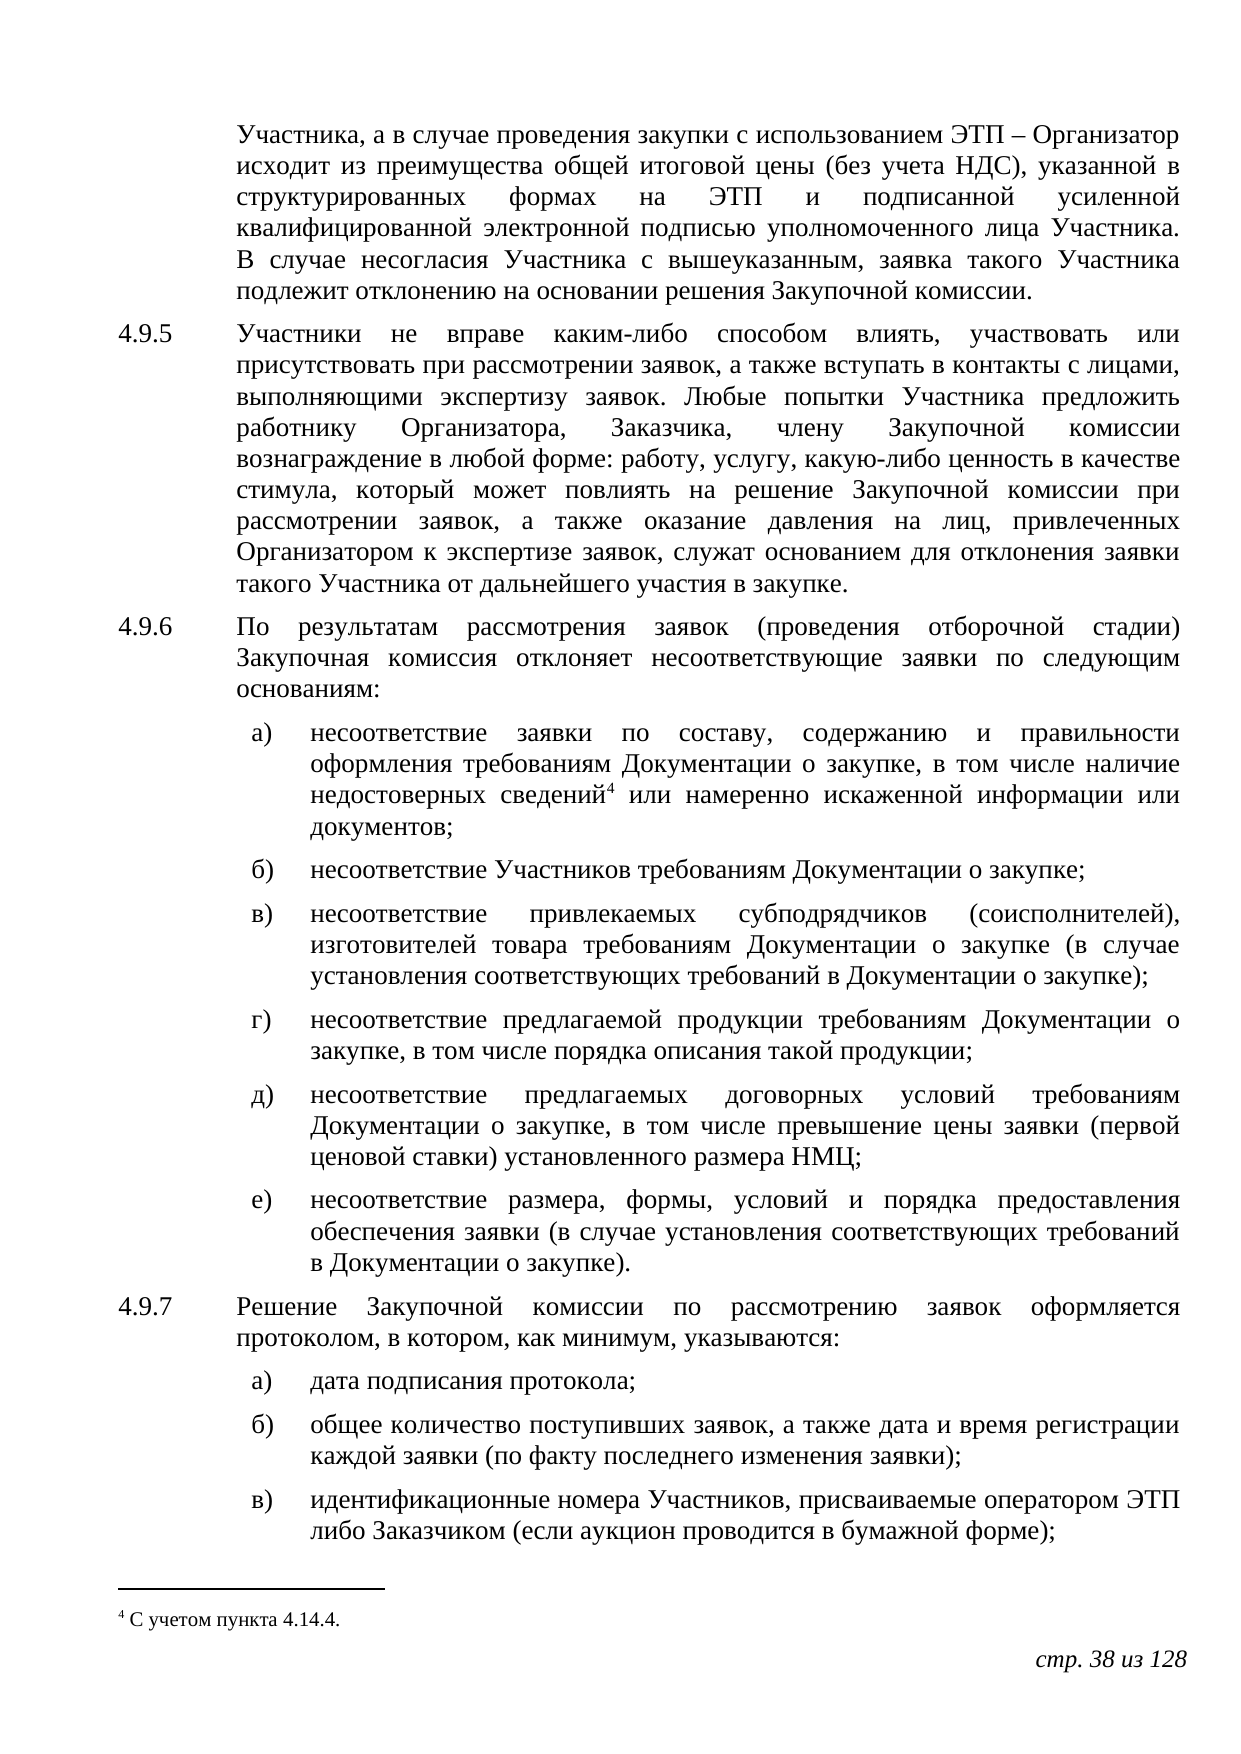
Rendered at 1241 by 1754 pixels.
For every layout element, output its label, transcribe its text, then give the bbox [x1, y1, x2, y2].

text несоответствие привлекаемых субподрядчиков (соисполнителей), изготовителей товара требованиям Документации о закупке (в случае установления соответствующих требований в Документации о закупке); [251, 897, 1181, 990]
text несоответствие предлагаемой продукции требованиям Документации о закупке, в том числе порядка описания такой продукции; [251, 1003, 1181, 1065]
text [118, 118, 1181, 305]
text несоответствие размера, формы, условий и порядка предоставления обеспечения заявки (в случае установления соответствующих требований в Документации о закупке). [251, 1184, 1181, 1277]
text несоответствие заявки по составу, содержанию и правильности оформления требованиям Документации о закупке, в том числе наличие недостоверных сведений или намеренно искаженной информации или документов; [251, 716, 1181, 841]
text дата подписания протокола; [251, 1364, 1181, 1396]
text общее количество поступивших заявок, а также дата и время регистрации каждой заявки (по факту последнего изменения заявки); [251, 1408, 1181, 1470]
text Участники не вправе каким-либо способом влиять, участвовать или присутствовать при рассмотрении заявок, а также вступать в контакты с лицами, выполняющими экспертизу заявок. Любые попытки Участника предложить работнику Организатора, Заказчика, члену Закупочной комиссии вознаграждение в любой форме: работу, услугу, какую-либо ценность в качестве стимула, который может повлиять на решение Закупочной комиссии при рассмотрении заявок, а также оказание давления на лиц, привлеченных Организатором к экспертизе заявок, служат основанием для отклонения заявки такого Участника от дальнейшего участия в закупке. [118, 317, 1181, 598]
text идентификационные номера Участников, присваиваемые оператором ЭТП либо Заказчиком (если аукцион проводится в бумажной форме); [251, 1483, 1181, 1545]
text По результатам рассмотрения заявок (проведения отборочной стадии) Закупочная комиссия отклоняет несоответствующие заявки по следующим основаниям: [118, 610, 1181, 704]
text несоответствие предлагаемых договорных условий требованиям Документации о закупке, в том числе превышение цены заявки (первой ценовой ставки) установленного размера НМЦ; [251, 1078, 1181, 1171]
text Решение Закупочной комиссии по рассмотрению заявок оформляется протоколом, в котором, как минимум, указываются: [118, 1289, 1181, 1352]
text несоответствие Участников требованиям Документации о закупке; [251, 853, 1181, 884]
